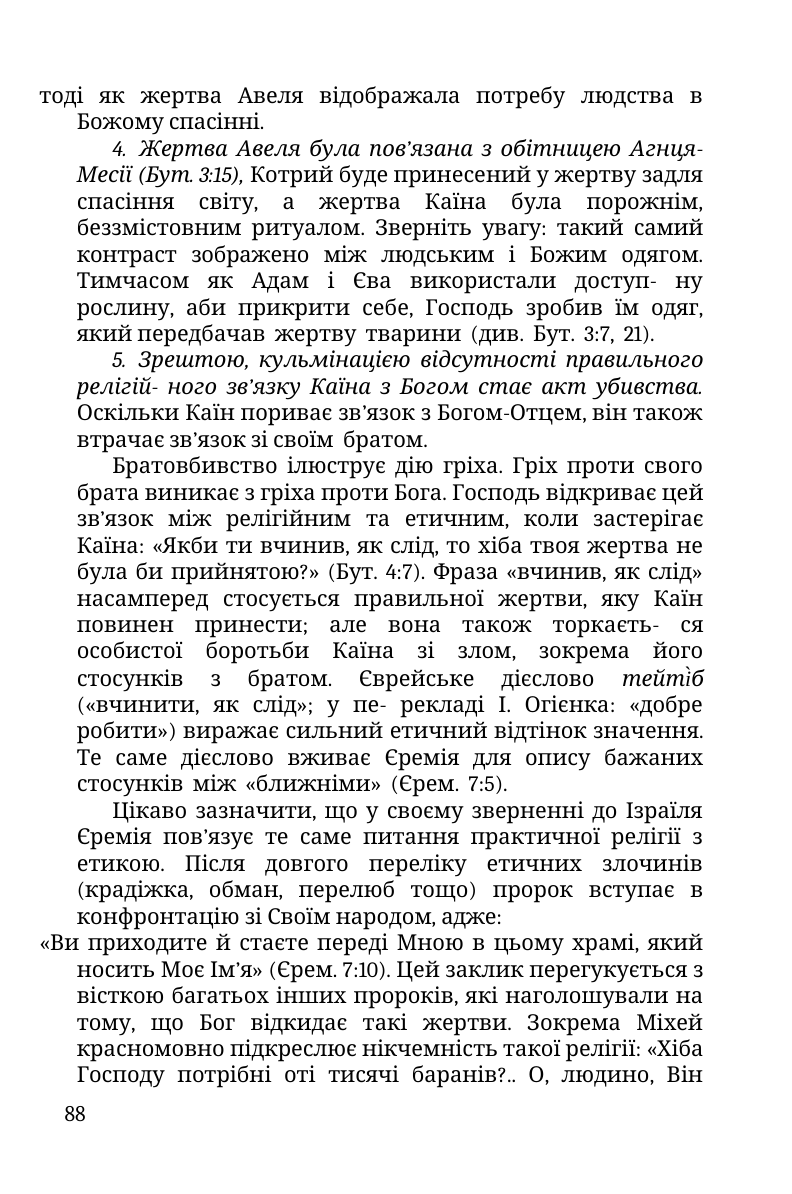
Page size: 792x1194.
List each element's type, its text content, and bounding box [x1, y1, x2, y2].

text Цікаво зазначити, що у своєму зверненні до Ізраїля Єремія пов’язує те саме питання практичної релігії з етикою. Після довгого переліку етичних злочинів (крадіжка, обман, перелюб тощо) пророк вступає в конфронтацію зі Своїм народом, адже: [77, 799, 703, 930]
list Жертва Авеля була пов’язана з обітницею Агнця-Месії (Бут. 3:15), Котрий буде принесений у жертву задля спасіння світу, а жертва Каїна була порожнім, беззмістовним ритуалом. Зверніть увагу: такий самий контраст зображено між людським і Божим одягом. Тимчасом як Адам і Єва використали доступ- ну рослину, аби прикрити себе, Господь зробив їм одяг, який передбачав жертву тварини (див. Бут. 3:7, 21). [77, 136, 703, 347]
text Братовбивство ілюструє дію гріха. Гріх проти свого брата виникає з гріха проти Бога. Господь відкриває цей зв’язок між релігійним та етичним, коли застерігає Каїна: «Якби ти вчинив, як слід, то хіба твоя жертва не була би прийнятою?» (Бут. 4:7). Фраза «вчинив, як слід» насамперед стосується правильної жертви, яку Каїн повинен принести; але вона також торкаєть- ся особистої боротьби Каїна зі злом, зокрема його стосунків з братом. Єврейське дієслово тейті̀б («вчинити, як слід»; у пе- рекладі І. Огієнка: «добре робити») виражає сильний етичний відтінок значення. Те саме дієслово вживає Єремія для опису бажаних стосунків між «ближніми» (Єрем. 7:5). [77, 454, 704, 797]
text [39, 931, 704, 1088]
text тоді як жертва Авеля відображала потребу людства в Божому спасінні. [39, 83, 704, 135]
list Зрештою, кульмінацією відсутності правильного релігій- ного зв’язку Каїна з Богом стає акт убивства. Оскільки Каїн пориває зв’язок з Богом-Отцем, він також втрачає зв’язок зі своїм братом. [77, 348, 703, 453]
